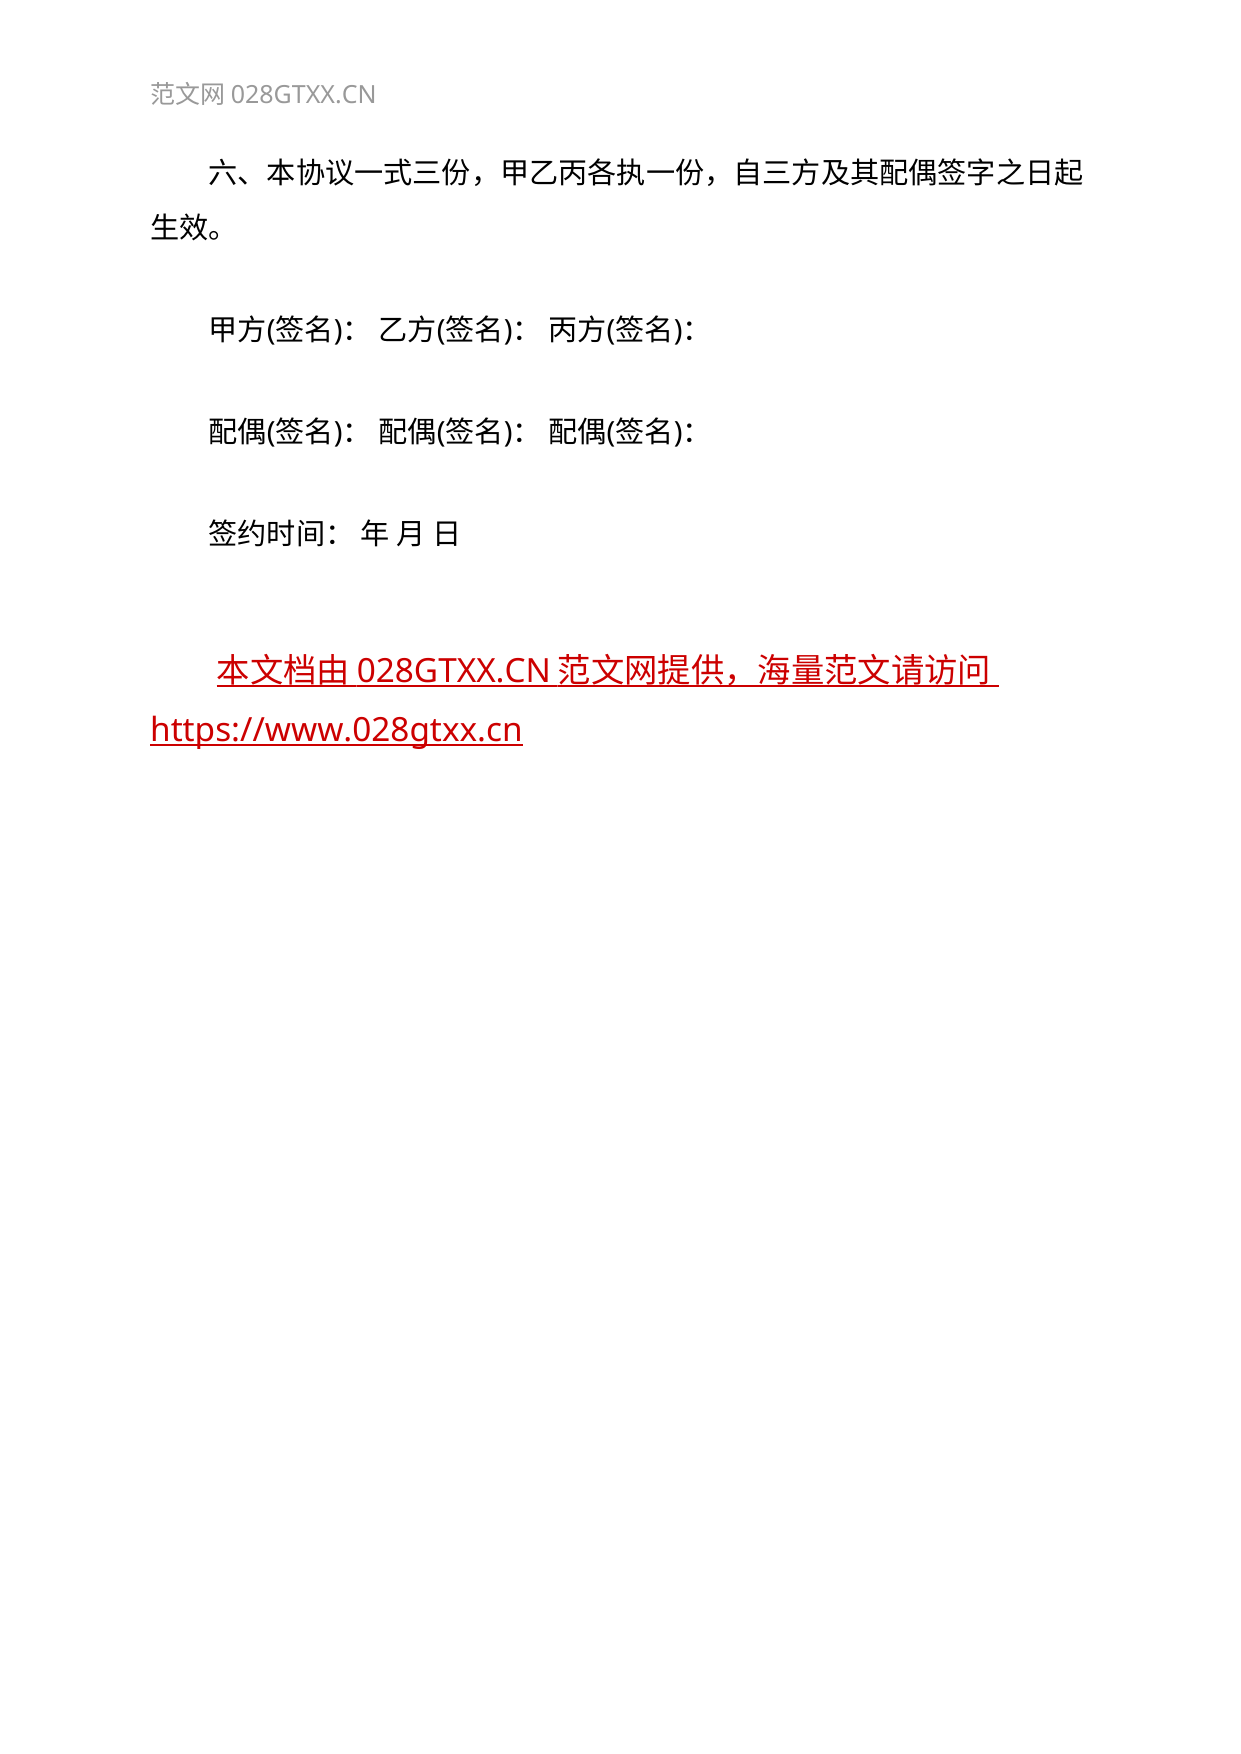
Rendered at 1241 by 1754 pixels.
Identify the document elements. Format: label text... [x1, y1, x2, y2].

text 六、本协议一式三份，甲乙丙各执一份，自三方及其配偶签字之日起生效。 [150, 150, 1090, 247]
text 配偶(签名)： 配偶(签名)： 配偶(签名)： [150, 409, 1090, 451]
text 本文档由028GTXX.CN范文网提供，海量范文请访问 https://www.028gtxx.cn [150, 644, 1090, 751]
text 甲方(签名)： 乙方(签名)： 丙方(签名)： [150, 307, 1090, 349]
text 签约时间： 年 月 日 [150, 511, 1090, 553]
